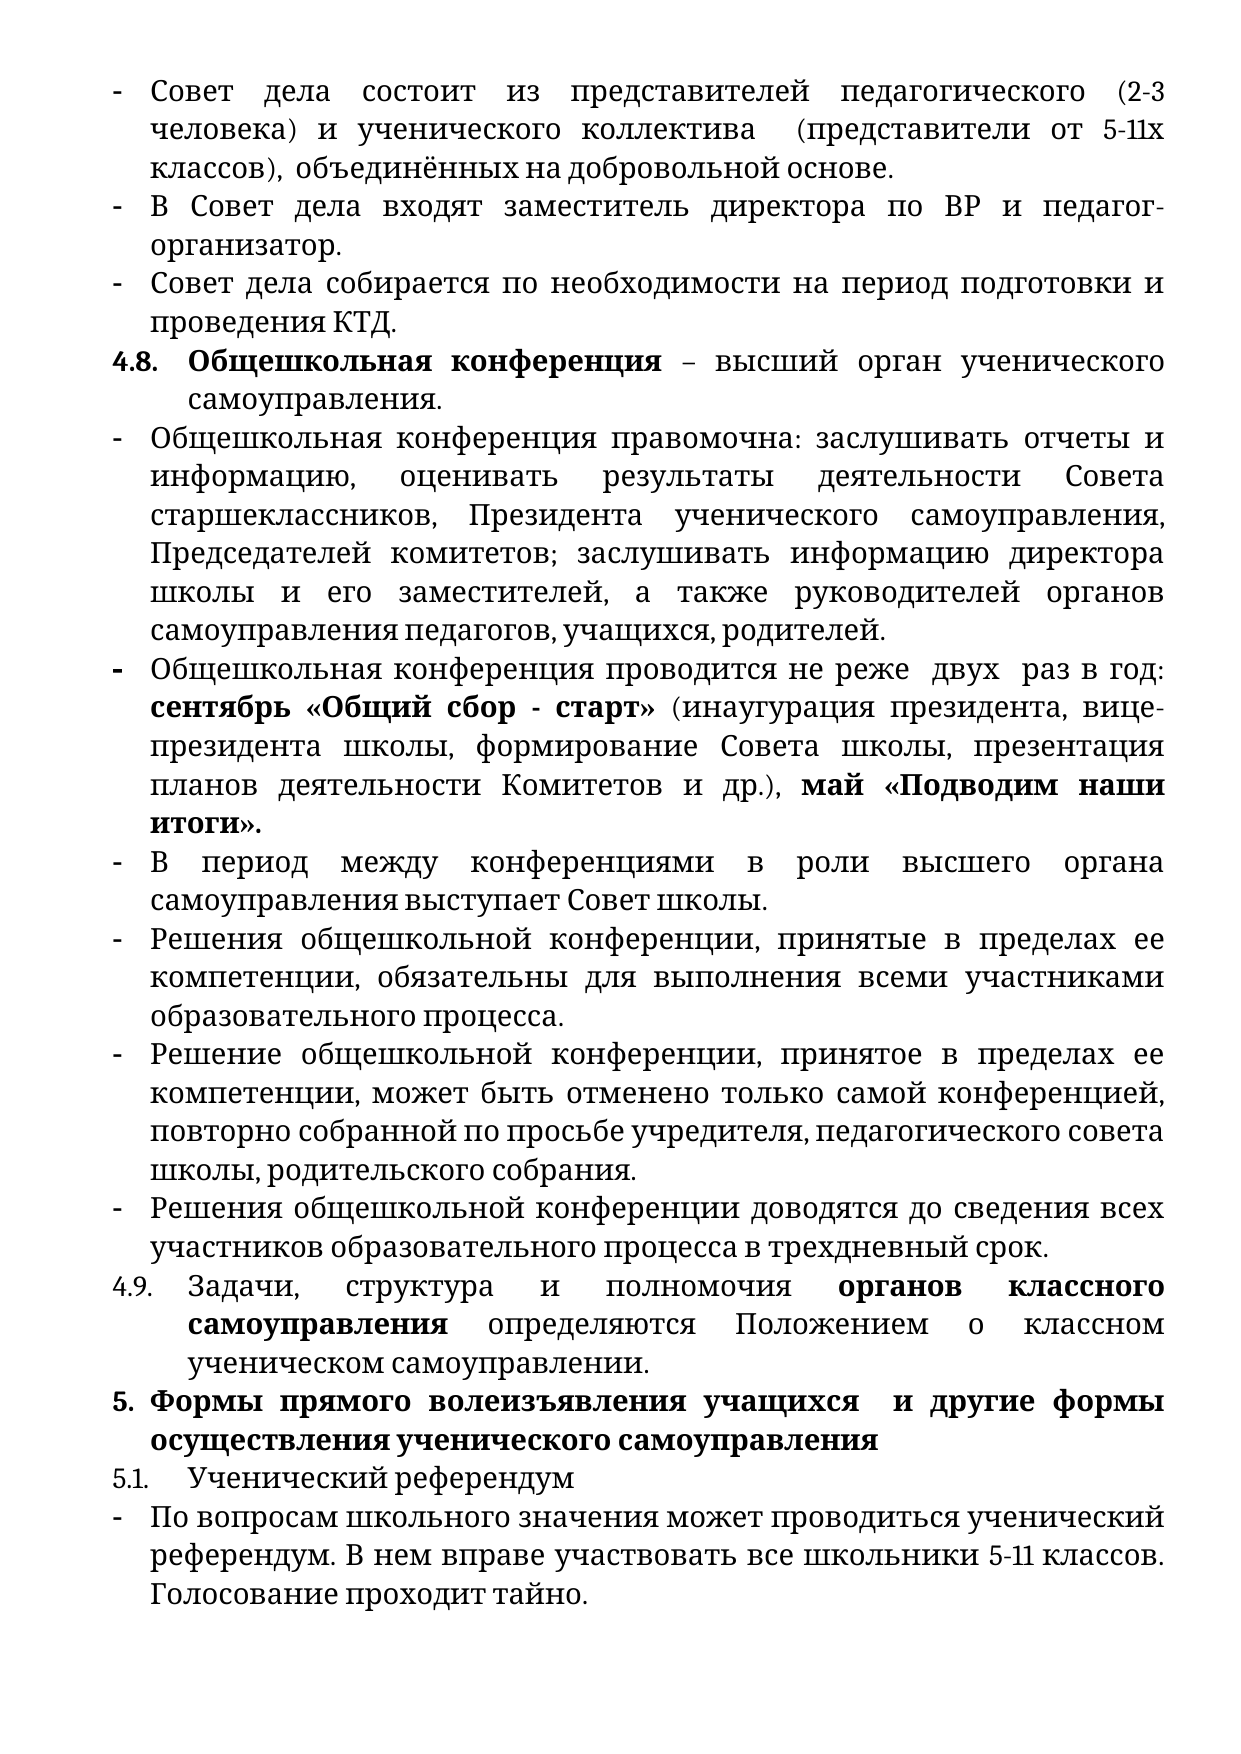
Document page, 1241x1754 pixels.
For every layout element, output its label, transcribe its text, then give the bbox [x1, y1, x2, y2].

list Совет дела состоит из представителей педагогического (2-3 человека) и ученического коллектива (представители от 5-11х классов), объединённых на добровольной основе. [112, 75, 1165, 186]
list Решения общешкольной конференции, принятые в пределах ее компетенции, обязательны для выполнения всеми участниками образовательного процесса. [112, 923, 1165, 1033]
list В период между конференциями в роли высшего органа самоуправления выступает Совет школы. [112, 846, 1165, 918]
list Ученический референдум [112, 1462, 1165, 1496]
list Общешкольная конференция – высший орган ученического самоуправления. [112, 345, 1165, 417]
list По вопросам школьного значения может проводиться ученический референдум. В нем вправе участвовать все школьники 5-11 классов. Голосование проходит тайно. [112, 1501, 1165, 1612]
list Формы прямого волеизъявления учащихся и другие формы осуществления ученического самоуправления [112, 1385, 1165, 1457]
list Решение общешкольной конференции, принятое в пределах ее компетенции, может быть отменено только самой конференцией, повторно собранной по просьбе учредителя, педагогического совета школы, родительского собрания. [112, 1038, 1165, 1188]
list В Совет дела входят заместитель директора по ВР и педагог-организатор. [112, 191, 1165, 263]
list Общешкольная конференция правомочна: заслушивать отчеты и информацию, оценивать результаты деятельности Совета старшеклассников, Президента ученического самоуправления, Председателей комитетов; заслушивать информацию директора школы и его заместителей, а также руководителей органов самоуправления педагогов, учащихся, родителей. [112, 422, 1165, 648]
list Совет дела собирается по необходимости на период подготовки и проведения КТД. [112, 268, 1165, 340]
list Общешкольная конференция проводится не реже двух раз в год: сентябрь «Общий сбор - старт» (инаугурация президента, вице-президента школы, формирование Совета школы, презентация планов деятельности Комитетов и др.), май «Подводим наши итоги». [112, 653, 1165, 841]
list Задачи, структура и полномочия органов классного самоуправления определяются Положением о классном ученическом самоуправлении. [112, 1270, 1165, 1380]
list Решения общешкольной конференции доводятся до сведения всех участников образовательного процесса в трехдневный срок. [112, 1193, 1165, 1265]
